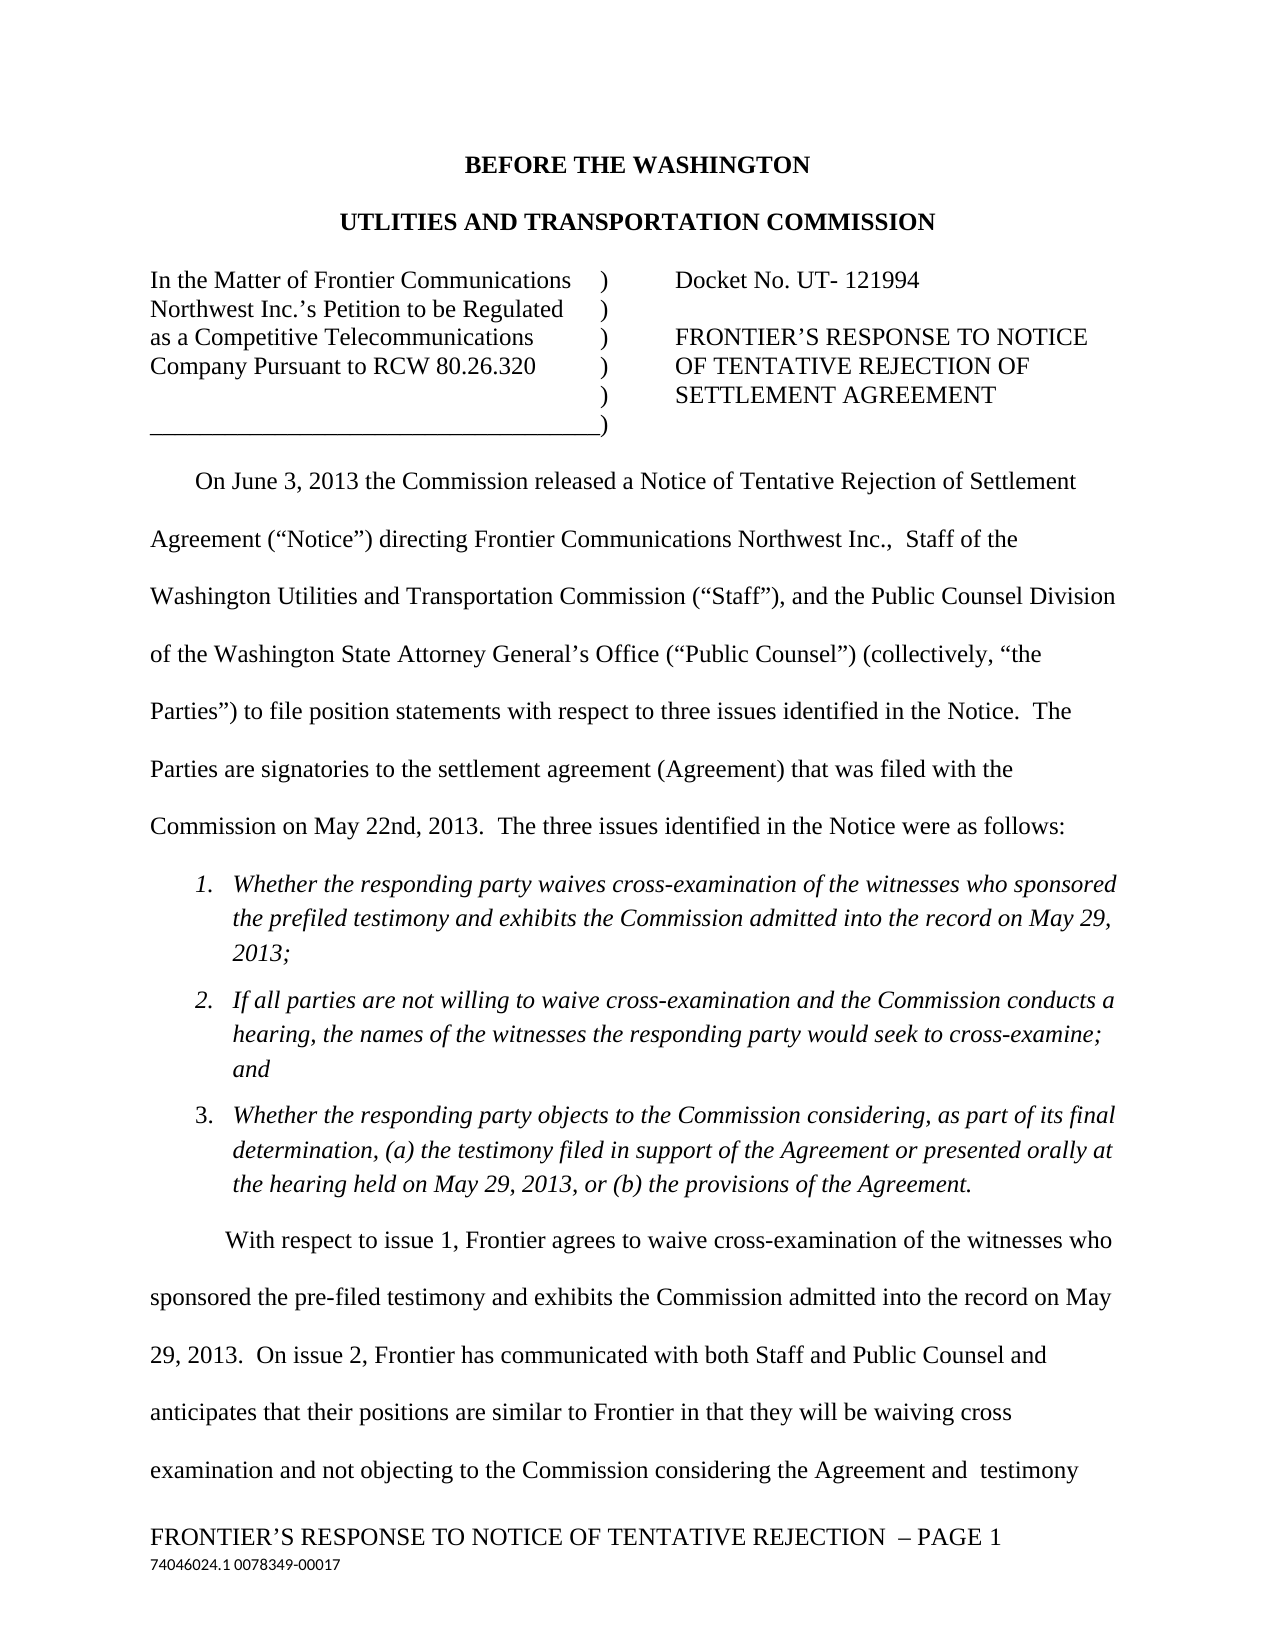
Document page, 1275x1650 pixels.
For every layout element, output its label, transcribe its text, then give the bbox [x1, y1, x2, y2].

text BEFORE THE WASHINGTON [150, 150, 1125, 179]
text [150, 1225, 1125, 1484]
text UTLITIES AND TRANSPORTATION COMMISSION [150, 207, 1125, 236]
list If all parties are not willing to waive cross-examination and the Commission conducts a hearing, the names of the witnesses the responding party would seek to cross-examine; and [195, 985, 1125, 1082]
text In the Matter of Frontier Communications ) Docket No. UT- 121994 Northwest Inc.’s Petition to be Regulated ) as a Competitive Telecommunications ) FRONTIER’S RESPONSE TO NOTICE Company Pursuant to RCW 80.26.320 ) OF TENTATIVE REJECTION OF ) SETTLEMENT AGREEMENT ____________________________________) [150, 265, 1125, 437]
list Whether the responding party waives cross-examination of the witnesses who sponsored the prefiled testimony and exhibits the Commission admitted into the record on May 29, 2013; [195, 869, 1125, 966]
list Whether the responding party objects to the Commission considering, as part of its final determination, (a) the testimony filed in support of the Agreement or presented orally at the hearing held on May 29, 2013, or (b) the provisions of the Agreement. [195, 1101, 1125, 1198]
list On June 3, 2013 the Commission released a Notice of Tentative Rejection of Settlement Agreement (“Notice”) directing Frontier Communications Northwest Inc., Staff of the Washington Utilities and Transportation Commission (“Staff”), and the Public Counsel Division of the Washington State Attorney General’s Office (“Public Counsel”) (collectively, “the Parties”) to file position statements with respect to three issues identified in the Notice. The Parties are signatories to the settlement agreement (Agreement) that was filed with the Commission on May 22nd, 2013. The three issues identified in the Notice were as follows: [150, 466, 1125, 840]
